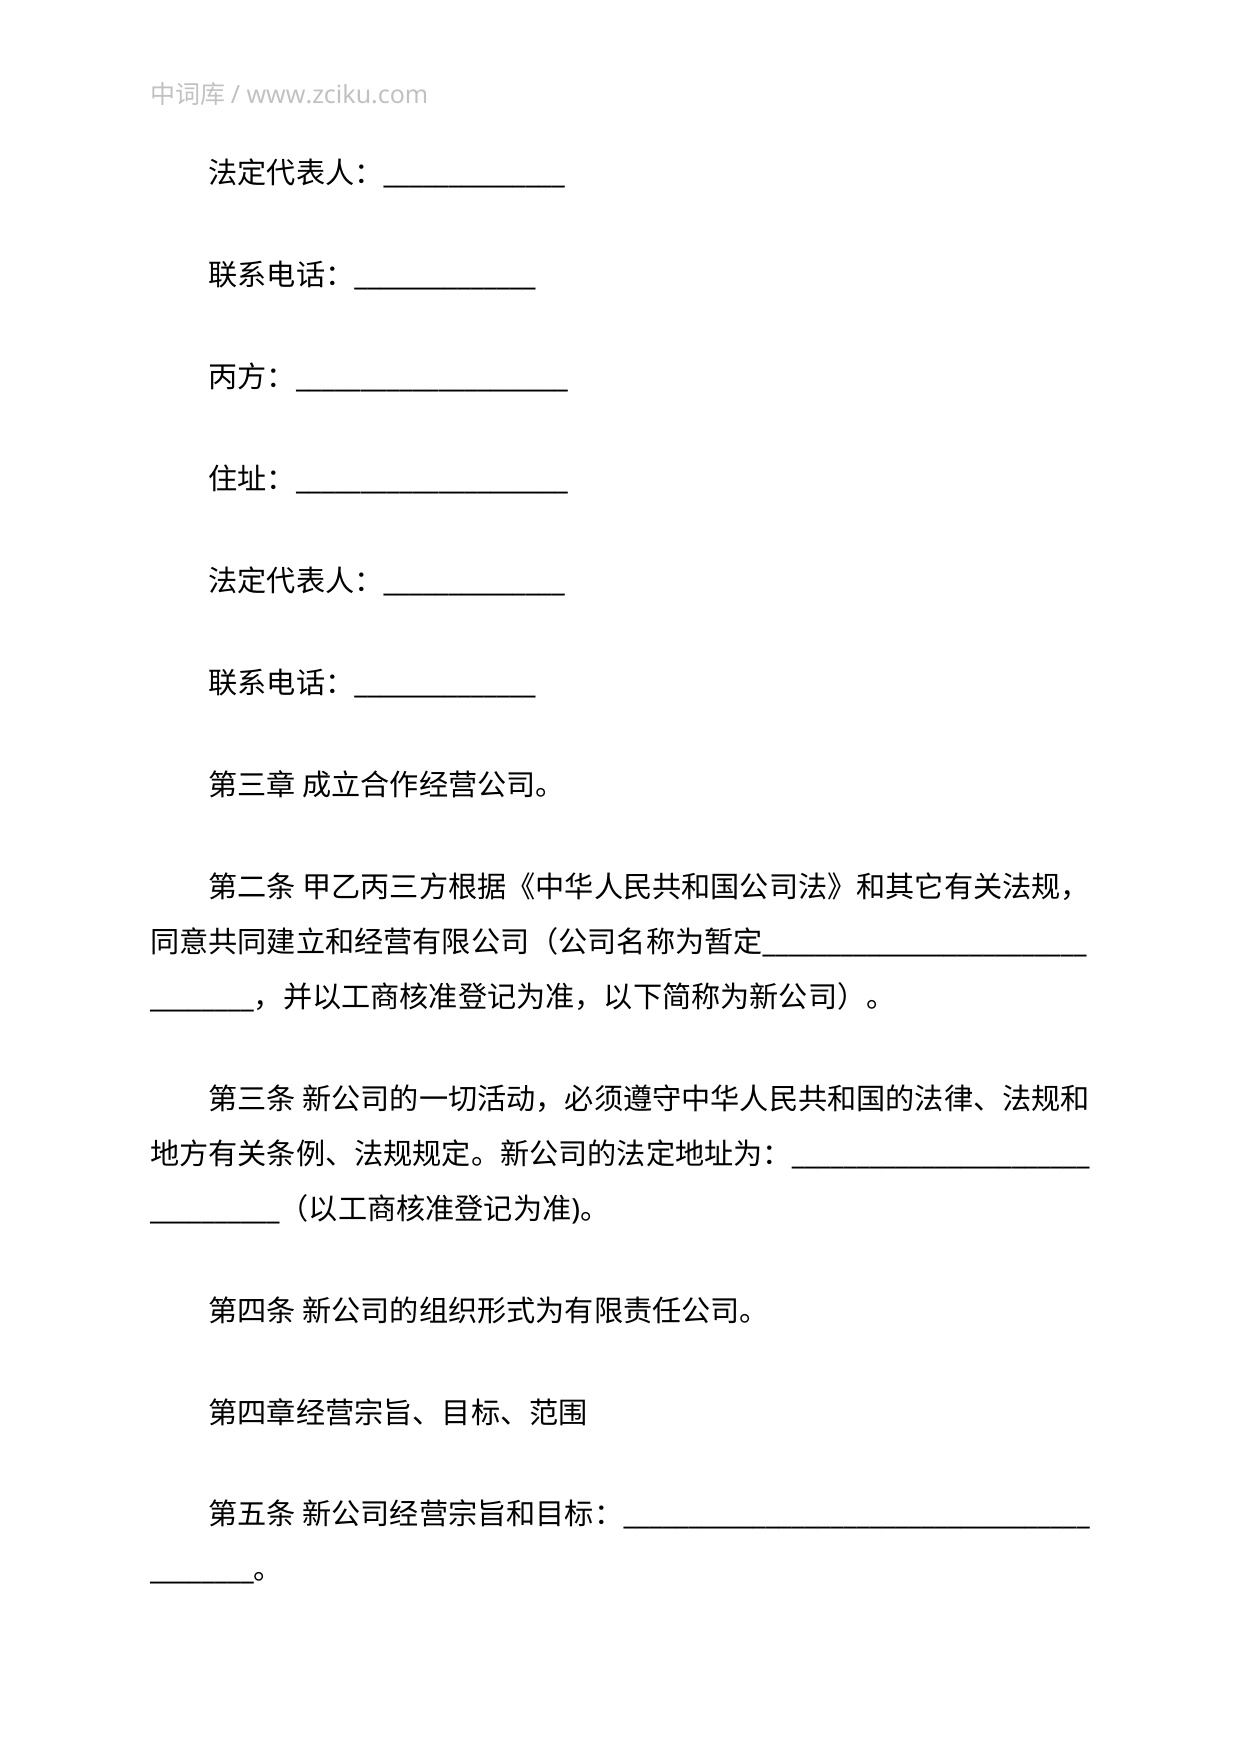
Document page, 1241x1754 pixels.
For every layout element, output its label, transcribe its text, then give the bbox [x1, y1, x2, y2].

text 第三条 新公司的一切活动，必须遵守中华人民共和国的法律、法规和地方有关条例、法规规定。新公司的法定地址为：_________________________________（以工商核准登记为准)。 [150, 1076, 1090, 1228]
text 第三章 成立合作经营公司。 [150, 762, 1090, 804]
text 法定代表人：______________ [150, 558, 1090, 600]
text 丙方：_____________________ [150, 354, 1090, 396]
text 第四章经营宗旨、目标、范围 [150, 1389, 1090, 1431]
text 第二条 甲乙丙三方根据《中华人民共和国公司法》和其它有关法规，同意共同建立和经营有限公司（公司名称为暂定_________________________________，并以工商核准登记为准，以下简称为新公司）。 [150, 864, 1090, 1016]
text 法定代表人：______________ [150, 150, 1090, 192]
text 联系电话：______________ [150, 252, 1090, 294]
text 联系电话：______________ [150, 660, 1090, 702]
text 住址：_____________________ [150, 456, 1090, 498]
text 第五条 新公司经营宗旨和目标：____________________________________________。 [150, 1491, 1090, 1588]
text 第四条 新公司的组织形式为有限责任公司。 [150, 1287, 1090, 1330]
